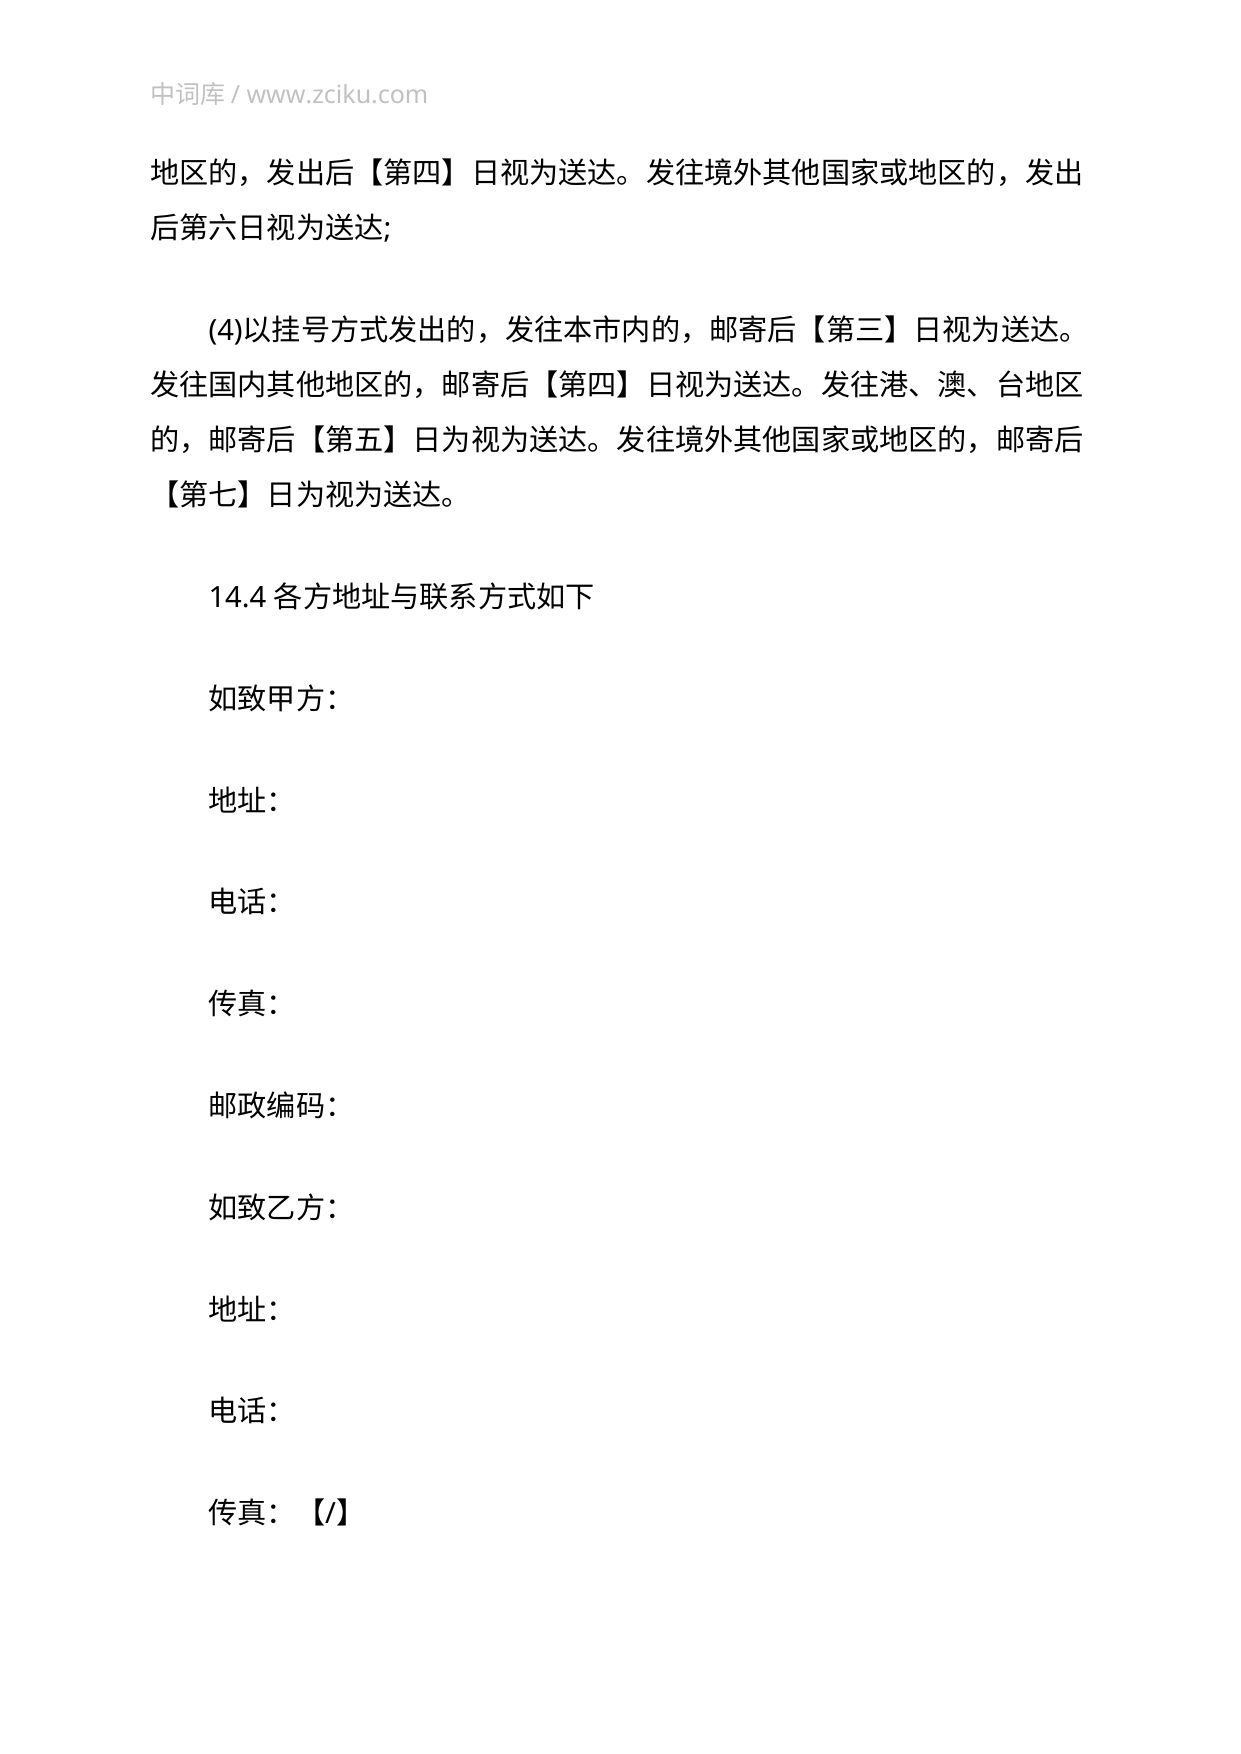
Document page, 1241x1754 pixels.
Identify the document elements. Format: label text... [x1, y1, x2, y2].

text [150, 150, 1090, 247]
text 14.4 各方地址与联系方式如下 [150, 573, 1090, 616]
text 电话： [150, 1388, 1090, 1430]
text 邮政编码： [150, 1082, 1090, 1125]
text 电话： [150, 879, 1090, 921]
text (4)以挂号方式发出的，发往本市内的，邮寄后【第三】日视为送达。发往国内其他地区的，邮寄后【第四】日视为送达。发往港、澳、台地区的，邮寄后【第五】日为视为送达。发往境外其他国家或地区的，邮寄后【第七】日为视为送达。 [150, 307, 1090, 514]
text 如致甲方： [150, 675, 1090, 718]
text 传真： [150, 981, 1090, 1023]
text 地址： [150, 777, 1090, 819]
text 地址： [150, 1286, 1090, 1328]
text 如致乙方： [150, 1184, 1090, 1227]
text 传真：【/】 [150, 1489, 1090, 1532]
